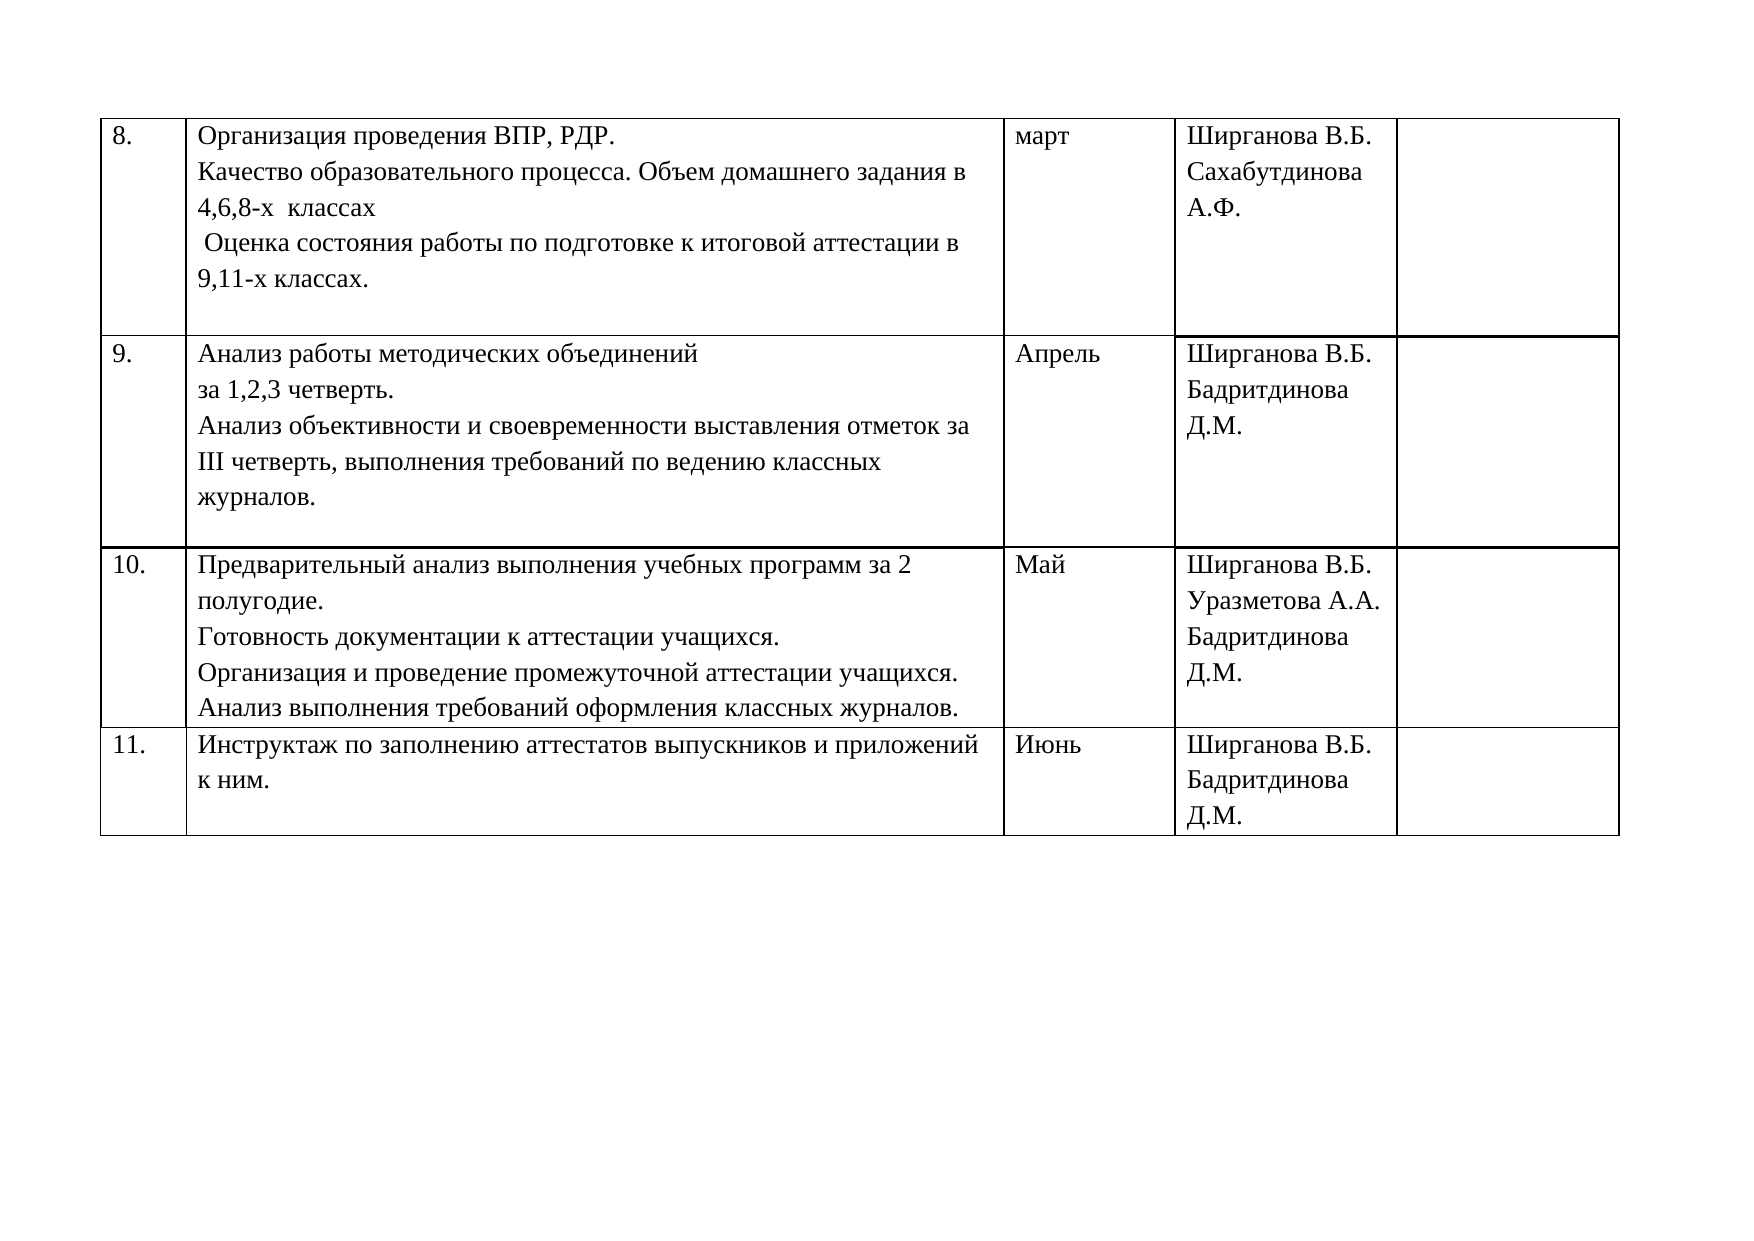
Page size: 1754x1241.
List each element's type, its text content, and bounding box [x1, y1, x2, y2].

table_cell Инструктаж по заполнению аттестатов выпускников и приложений к ним. [187, 728, 1003, 835]
table_cell 9. [102, 336, 185, 546]
table_cell [1398, 119, 1618, 335]
table_cell [1398, 549, 1618, 727]
table_cell [1398, 338, 1618, 546]
table_cell Анализ работы методических объединений за 1,2,3 четверть. Анализ объективности и своевременности выставления отметок за III четверть, выполнения требований по ведению классных журналов. [187, 336, 1003, 546]
table_cell 10. [102, 549, 185, 727]
table_cell Организация проведения ВПР, РДР. Качество образовательного процесса. Объем домашнего задания в 4,6,8-х классах Оценка состояния работы по подготовке к итоговой аттестации в 9,11-х классах. [187, 119, 1003, 335]
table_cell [1176, 119, 1396, 335]
table_cell Ширганова В.Б. Бадритдинова Д.М. [1176, 338, 1396, 546]
table_cell Май [1005, 548, 1174, 727]
table_cell [1398, 728, 1618, 835]
table_cell Ширганова В.Б. Бадритдинова Д.М. [1176, 728, 1396, 835]
table_cell Июнь [1005, 728, 1174, 835]
table_cell Апрель [1005, 336, 1174, 546]
table_cell Предварительный анализ выполнения учебных программ за 2 полугодие. Готовность документации к аттестации учащихся. Организация и проведение промежуточной аттестации учащихся. Анализ выполнения требований оформления классных журналов. [187, 549, 1003, 727]
table_cell 8. [102, 119, 185, 335]
table_cell март [1005, 119, 1174, 335]
table_cell 11. [101, 728, 186, 835]
table_cell Ширганова В.Б. Уразметова А.А. Бадритдинова Д.М. [1176, 549, 1396, 727]
